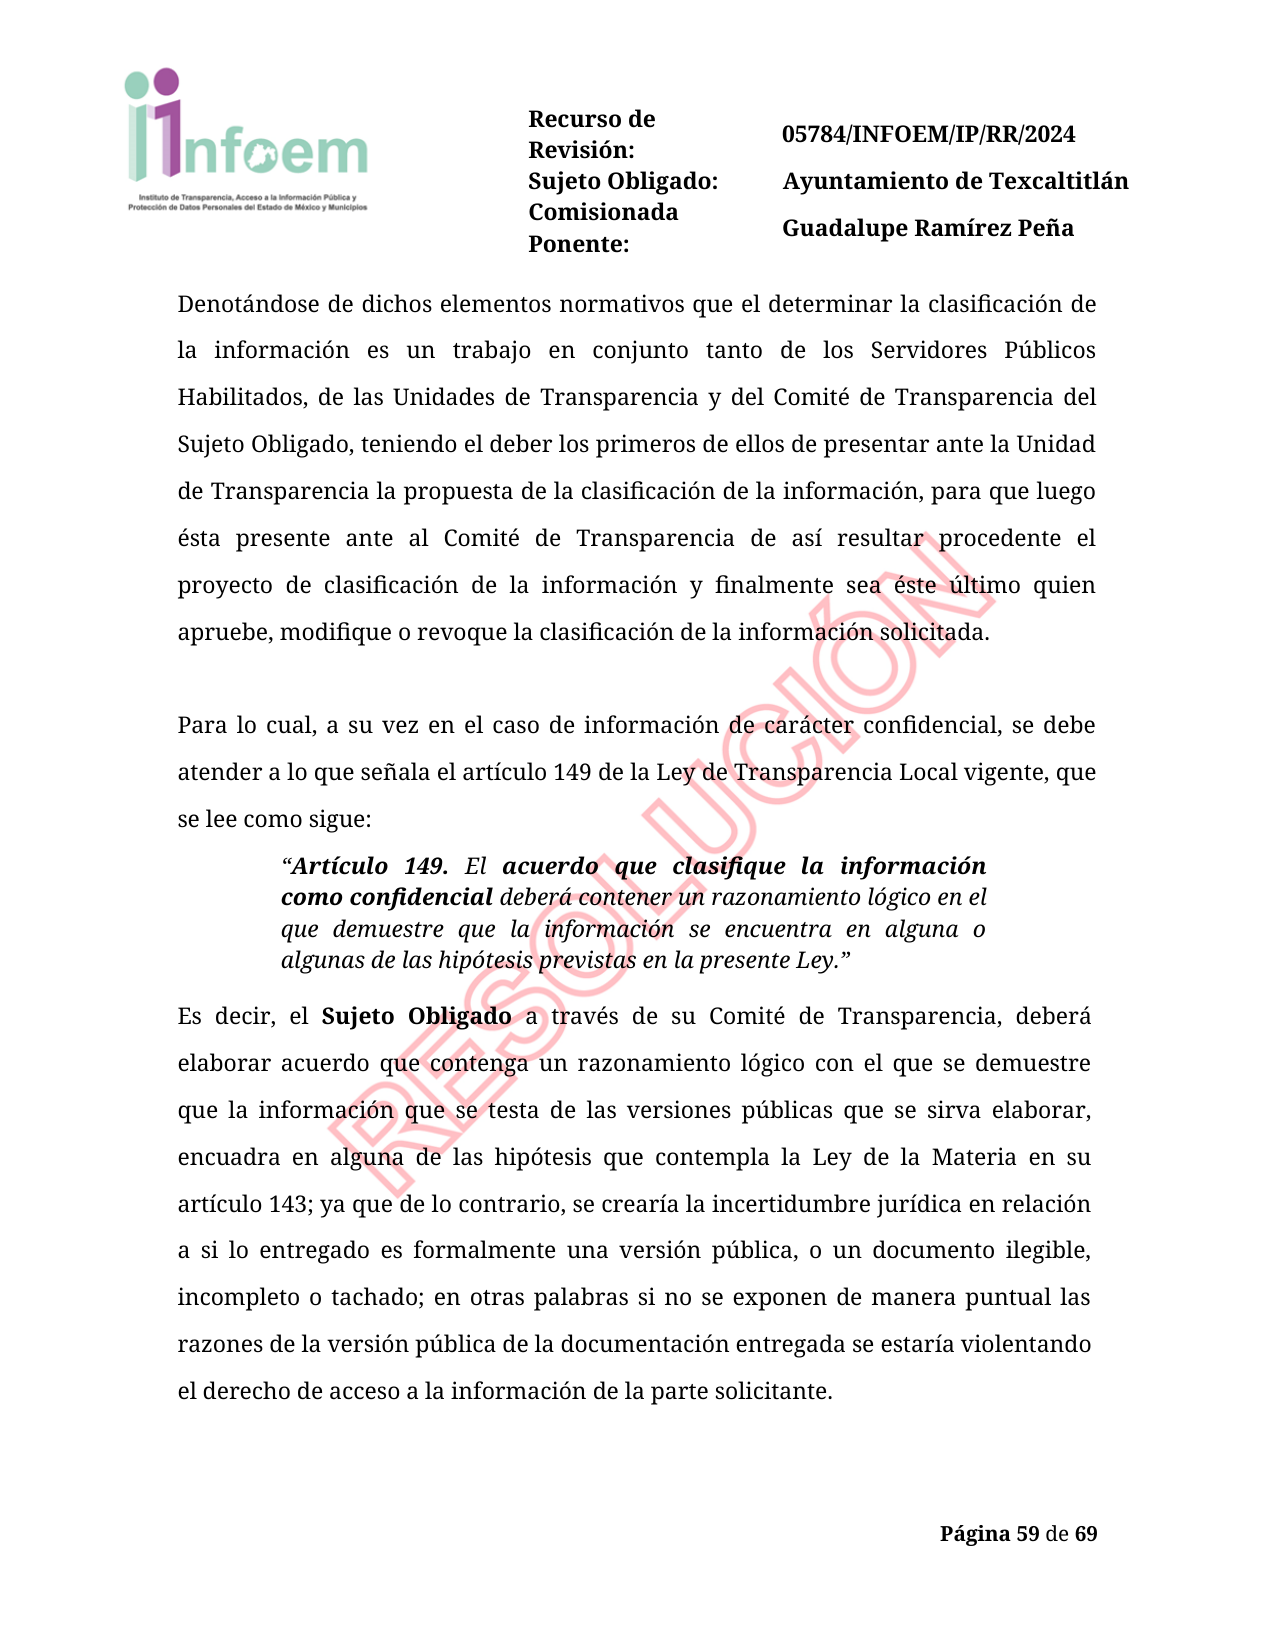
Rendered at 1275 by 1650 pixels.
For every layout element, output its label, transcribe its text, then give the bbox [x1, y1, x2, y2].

text Es decir, el Sujeto Obligado a través de su Comité de Transparencia, deberá elaborar acuerdo que contenga un razonamiento lógico con el que se demuestre que la información que se testa de las versiones públicas que se sirva elaborar, encuadra en alguna de las hipótesis que contempla la Ley de la Materia en su artículo 143; ya que de lo contrario, se crearía la incertidumbre jurídica en relación a si lo entregado es formalmente una versión pública, o un documento ilegible, incompleto o tachado; en otras palabras si no se exponen de manera puntual las razones de la versión pública de la documentación entregada se estaría violentando el derecho de acceso a la información de la parte solicitante. [177, 1000, 1092, 1406]
picture [4, 8, 1275, 1650]
text “Artículo 149. El acuerdo que clasifique la información como confidencial deberá contener un razonamiento lógico en el que demuestre que la información se encuentra en alguna o algunas de las hipótesis previstas en la presente Ley.” [281, 850, 989, 975]
text Para lo cual, a su vez en el caso de información de carácter confidencial, se debe atender a lo que señala el artículo 149 de la Ley de Transparencia Local vigente, que se lee como sigue: [177, 709, 1098, 834]
text Denotándose de dichos elementos normativos que el determinar la clasificación de la información es un trabajo en conjunto tanto de los Servidores Públicos Habilitados, de las Unidades de Transparencia y del Comité de Transparencia del Sujeto Obligado, teniendo el deber los primeros de ellos de presentar ante la Unidad de Transparencia la propuesta de la clasificación de la información, para que luego ésta presente ante al Comité de Transparencia de así resultar procedente el proyecto de clasificación de la información y finalmente sea éste último quien apruebe, modifique o revoque la clasificación de la información solicitada. [177, 288, 1098, 647]
